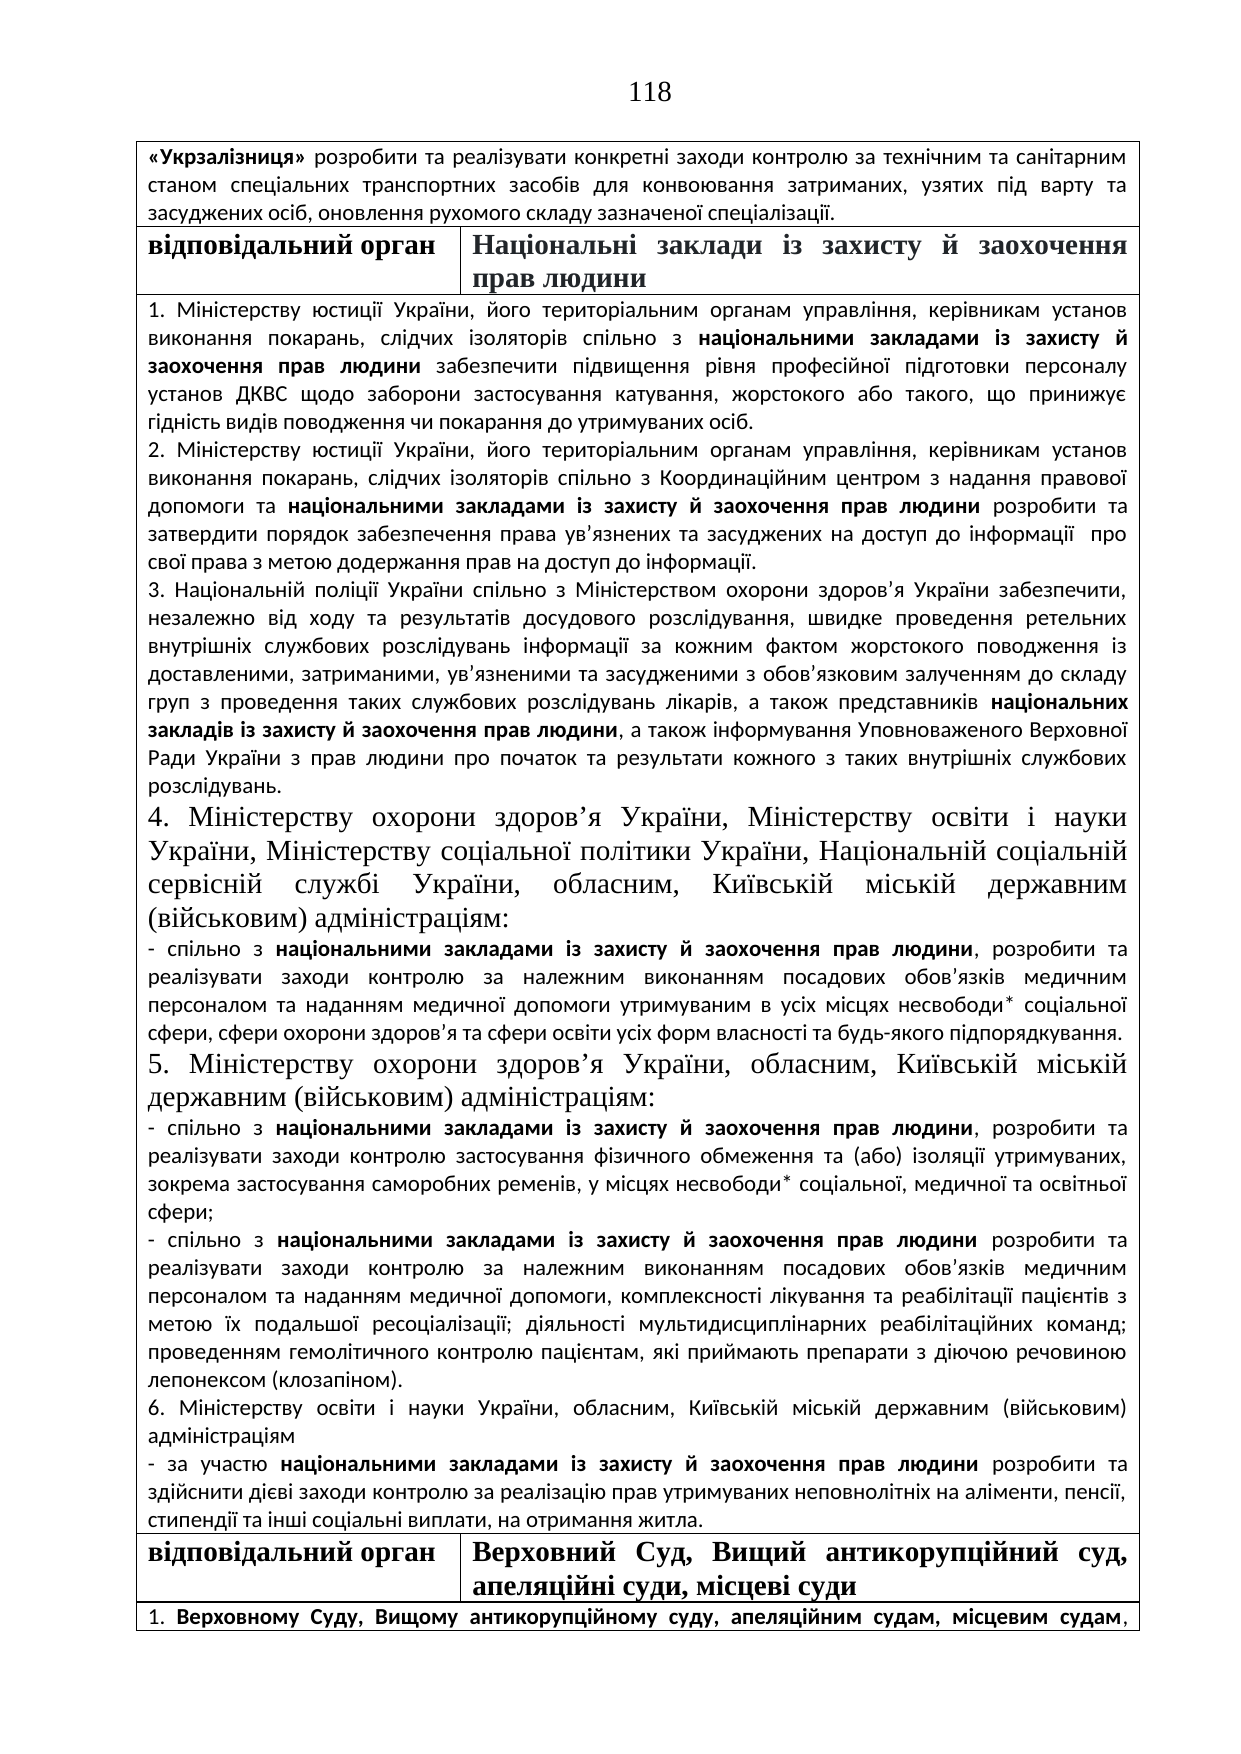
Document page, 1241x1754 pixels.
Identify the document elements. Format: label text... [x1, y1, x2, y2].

table_cell відповідальний орган [137, 1534, 460, 1601]
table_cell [137, 142, 1139, 226]
table_cell Національні заклади із захисту й заохочення прав людини [646, 227, 1139, 294]
table_cell відповідальний орган [137, 227, 460, 294]
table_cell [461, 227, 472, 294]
table_cell Верховний Суд, Вищий антикорупційний суд, апеляційні суди, місцеві суди [461, 1534, 1139, 1601]
table_cell 1. Міністерству юстиції України, його територіальним органам управління, керівникам установ виконання покарань, слідчих ізоляторів спільно з національними закладами із захисту й заохочення прав людини забезпечити підвищення рівня професійної підготовки персоналу установ ДКВС щодо заборони застосування катування, жорстокого або такого, що принижує гідність видів поводження чи покарання до утримуваних осіб. 2. Міністерству юстиції України, його територіальним органам управління, керівникам установ виконання покарань, слідчих ізоляторів спільно з Координаційним центром з надання правової допомоги та національними закладами із захисту й заохочення прав людини розробити та затвердити порядок забезпечення права ув’язнених та засуджених на доступ до інформації про свої права з метою додержання прав на доступ до інформації. 3. Національній поліції України спільно з Міністерством охорони здоров’я України забезпечити, незалежно від ходу та результатів досудового розслідування, швидке проведення ретельних внутрішніх службових розслідувань інформації за кожним фактом жорстокого поводження із доставленими, затриманими, ув’язненими та засудженими з обов’язковим залученням до складу груп з проведення таких службових розслідувань лікарів, а також представників національних закладів із захисту й заохочення прав людини, а також інформування Уповноваженого Верховної Ради України з прав людини про початок та результати кожного з таких внутрішніх службових розслідувань. 4. Міністерству охорони здоров’я України, Міністерству освіти і науки України, Міністерству соціальної політики України, Національній соціальній сервісній службі України, обласним, Київській міській державним (військовим) адміністраціям: - спільно з національними закладами із захисту й заохочення прав людини, розробити та реалізувати заходи контролю за належним виконанням посадових обов’язків медичним персоналом та наданням медичної допомоги утримуваним в усіх місцях несвободи* соціальної сфери, сфери охорони здоров’я та сфери освіти усіх форм власності та будь-якого підпорядкування. 5. Міністерству охорони здоров’я України, обласним, Київській міській державним (військовим) адміністраціям: - спільно з національними закладами із захисту й заохочення прав людини, розробити та реалізувати заходи контролю застосування фізичного обмеження та (або) ізоляції утримуваних, зокрема застосування саморобних ременів, у місцях несвободи* соціальної, медичної та освітньої сфери; - спільно з національними закладами із захисту й заохочення прав людини розробити та реалізувати заходи контролю за належним виконанням посадових обов’язків медичним персоналом та наданням медичної допомоги, комплексності лікування та реабілітації пацієнтів з метою їх подальшої ресоціалізації; діяльності мультидисциплінарних реабілітаційних команд; проведенням гемолітичного контролю пацієнтам, які приймають препарати з діючою речовиною лепонексом (клозапіном). 6. Міністерству освіти і науки України, обласним, Київській міській державним (військовим) адміністраціям - за участю національними закладами із захисту й заохочення прав людини розробити та здійснити дієві заходи контролю за реалізацію прав утримуваних неповнолітніх на аліменти, пенсії, стипендії та інші соціальні виплати, на отримання житла. [137, 295, 1139, 1533]
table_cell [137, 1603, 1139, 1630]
